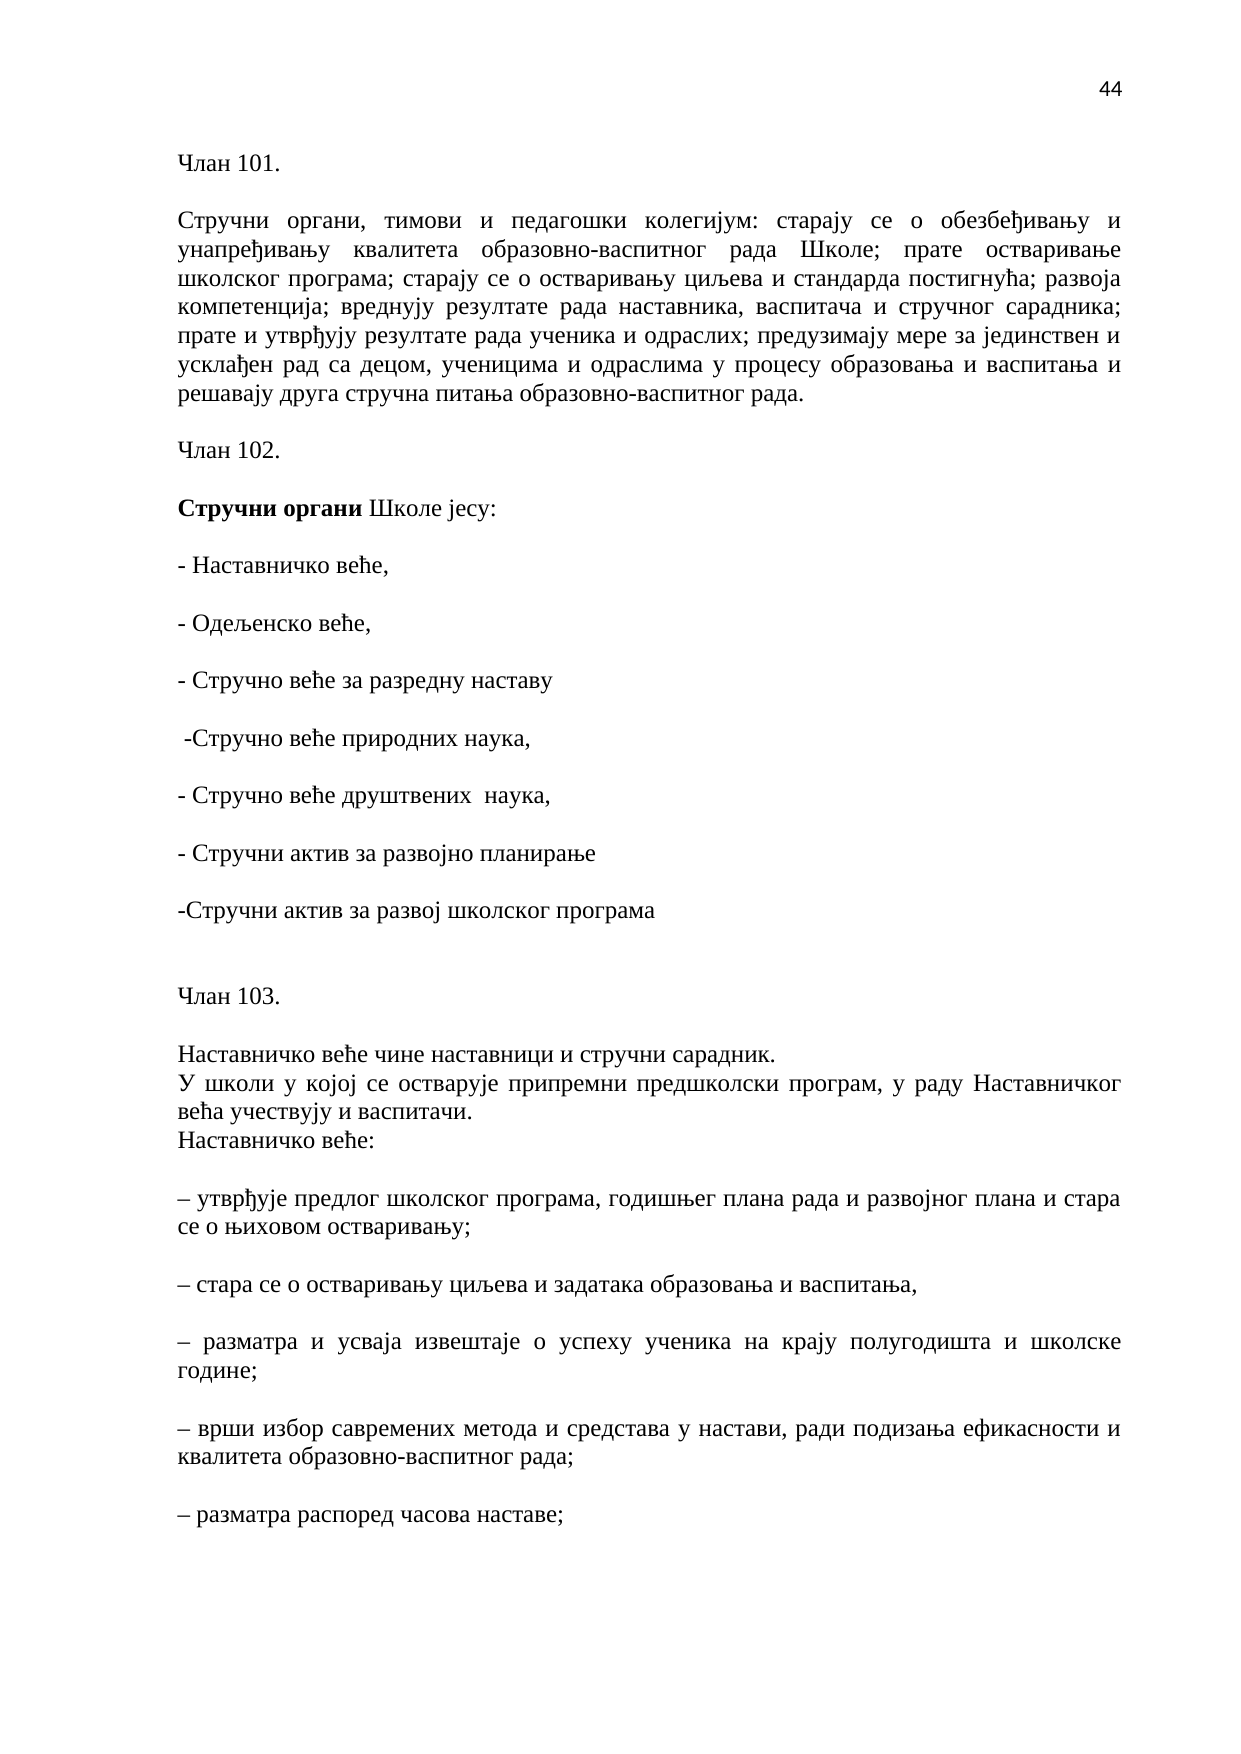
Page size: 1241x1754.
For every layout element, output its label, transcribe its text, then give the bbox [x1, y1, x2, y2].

text -Стручни актив за развој школског програма [177, 895, 1122, 924]
text - Стручно веће друштвених наука, [177, 780, 1122, 809]
text - Одељенско веће, [177, 608, 1122, 636]
text – утврђује предлог школског програма, годишњег плана рада и развојног плана и стара се о њиховом остваривању; [177, 1183, 1122, 1240]
text – врши избор савремених метода и средстава у настави, ради подизања ефикасности и квалитета образовно-васпитног рада; [177, 1413, 1122, 1470]
text - Стручни актив за развојно планирање [177, 838, 1122, 866]
text – стара се о остваривању циљева и задатака образовања и васпитања, [177, 1269, 1122, 1298]
text – разматра и усваја извештаје о успеху ученика на крају полугодишта и школске године; [177, 1326, 1122, 1384]
text Стручни органи Школе јесу: [177, 493, 1122, 521]
text Члан 102. [177, 435, 1122, 464]
text Наставничко веће чине наставници и стручни сарадник. [177, 1039, 1122, 1068]
text Стручни органи, тимови и педагошки колегијум: старају се о обезбеђивању и унапређивању квалитета образовно-васпитног рада Школе; прате остваривање школског програма; старају се о остваривању циљева и стандарда постигнућа; развоја компетенција; вреднују резултате рада наставника, васпитача и стручног сарадника; прате и утврђују резултате рада ученика и одраслих; предузимају мере за јединствен и усклађен рад са децом, ученицима и одраслима у процесу образовања и васпитања и решавају друга стручна питања образовно-васпитног рада. [177, 205, 1122, 406]
text Члан 101. [177, 148, 1122, 176]
text У школи у којој се остварује припремни предшколски програм, у раду Наставничког већа учествују и васпитачи. [177, 1068, 1122, 1125]
text Члан 103. [177, 981, 1122, 1010]
text – разматра распоред часова наставе; [177, 1499, 1122, 1528]
text -Стручно веће природних наука, [177, 723, 1122, 751]
text - Наставничко веће, [177, 550, 1122, 579]
text Наставничко веће: [177, 1125, 1122, 1154]
text - Стручно веће за разредну наставу [177, 665, 1122, 694]
